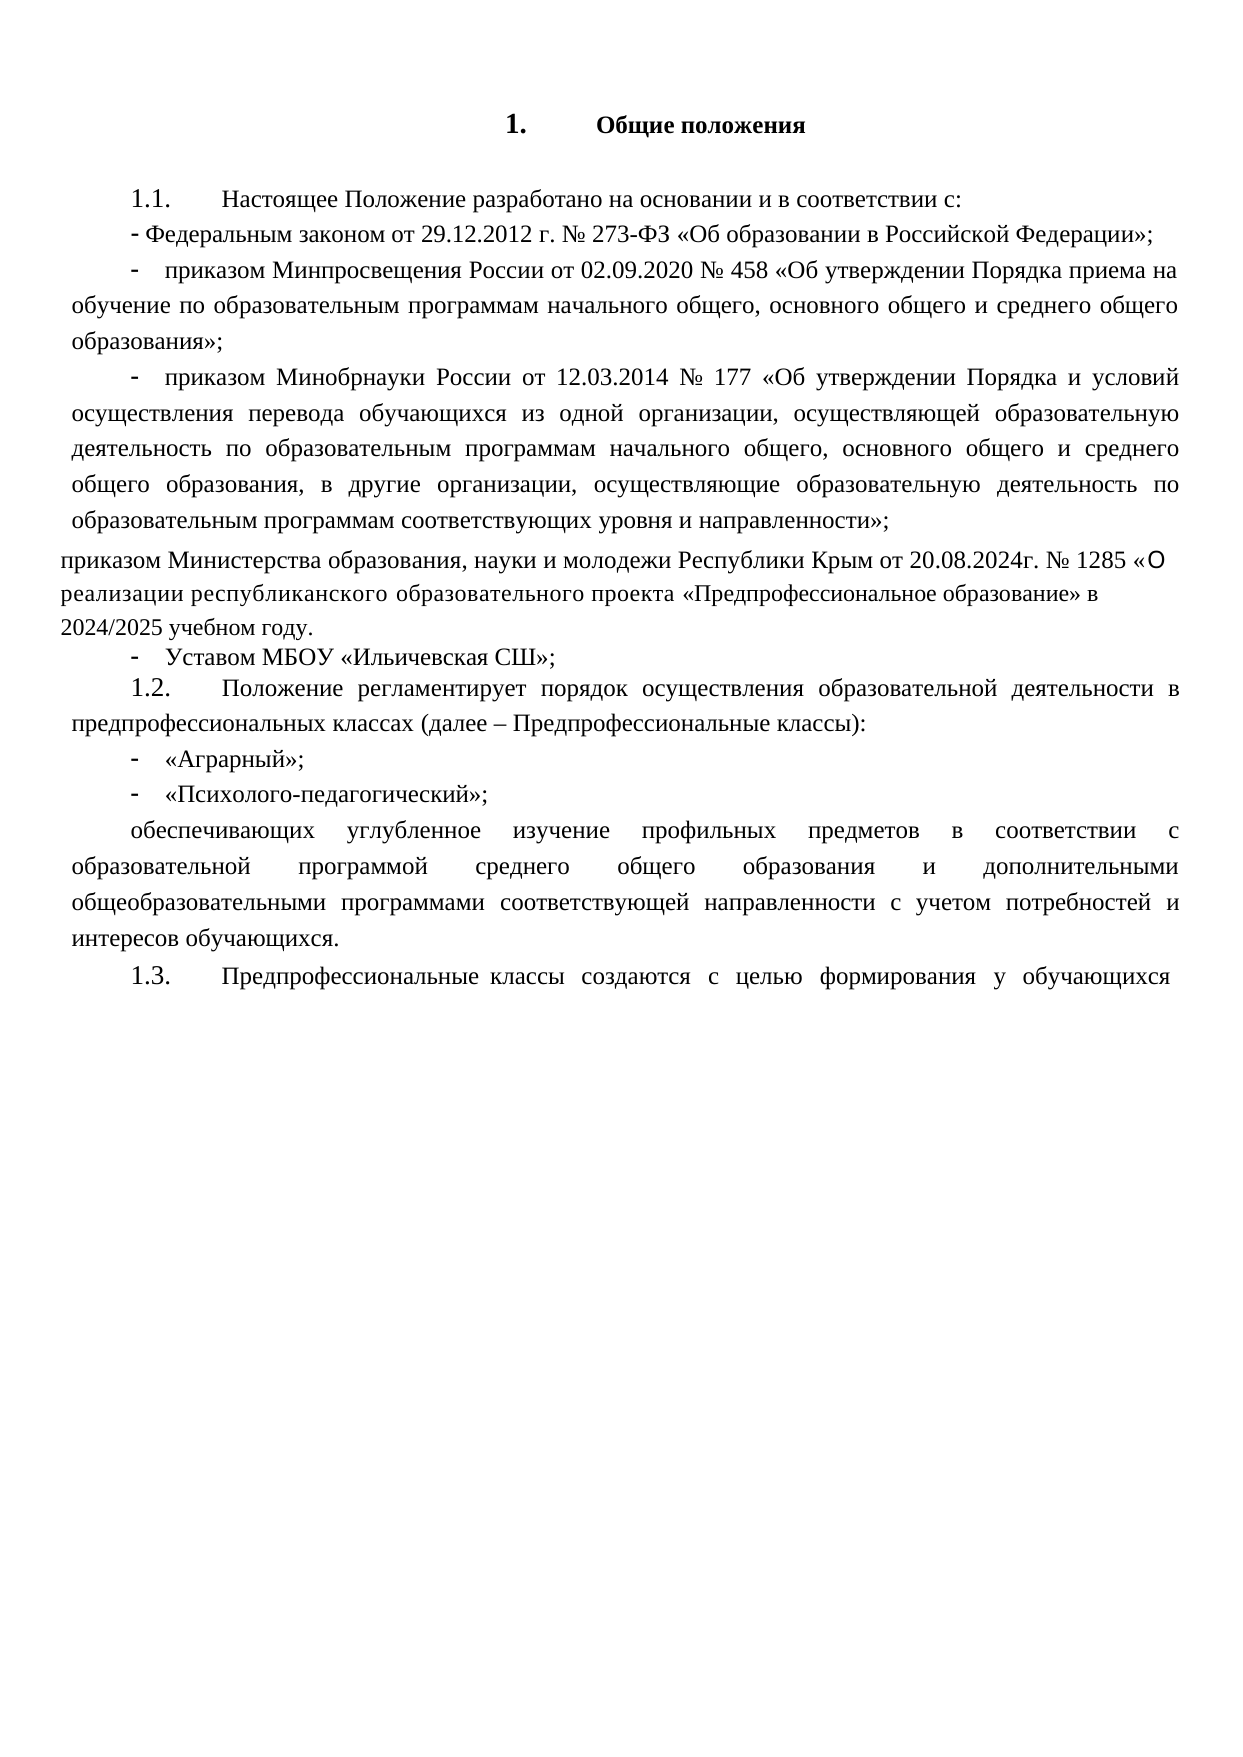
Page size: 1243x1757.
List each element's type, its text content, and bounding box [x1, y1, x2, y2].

text  Федеральным законом от 29.12.2012 г. № 273-ФЗ «Об образовании в Российской Федерации»; [131, 219, 1191, 248]
list приказом Минпросвещения России от 02.09.2020 № 458 «Об утверждении Порядка приема на обучение по образовательным программам начального общего, основного общего и среднего общего образования»; [71, 255, 1179, 355]
list «Аграрный»; [130, 744, 1191, 773]
list приказом Минобрнауки России от 12.03.2014 № 177 «Об утверждении Порядка и условий осуществления перевода обучающихся из одной организации, осуществляющей образовательную деятельность по образовательным программам начального общего, основного общего и среднего общего образования, в другие организации, осуществляющие образовательную деятельность по образовательным программам соответствующих уровня и направленности»; [71, 362, 1179, 534]
list Уставом МБОУ «Ильичевская СШ»; [130, 642, 1191, 671]
list Положение регламентирует порядок осуществления образовательной деятельности в предпрофессиональных классах (далее – Предпрофессиональные классы): [71, 671, 1180, 737]
text приказом Министерства образования, науки и молодежи Республики Крым от 20.08.2024г. № 1285 «О реализации республиканского образовательного проекта «Предпрофессиональное образование» в 2024/2025 учебном году. [60, 541, 1191, 642]
subtitle Общие положения [505, 106, 1191, 140]
text обеспечивающих углубленное изучение профильных предметов в соответствии с образовательной программой среднего общего образования и дополнительными общеобразовательными программами соответствующей направленности с учетом потребностей и интересов обучающихся. [71, 815, 1179, 952]
list «Психолого-педагогический»; [130, 779, 1191, 808]
list Предпрофессиональные классы создаются с целью формирования у обучающихся [130, 959, 1191, 990]
list Настоящее Положение разработано на основании и в соответствии с: [130, 182, 1191, 213]
